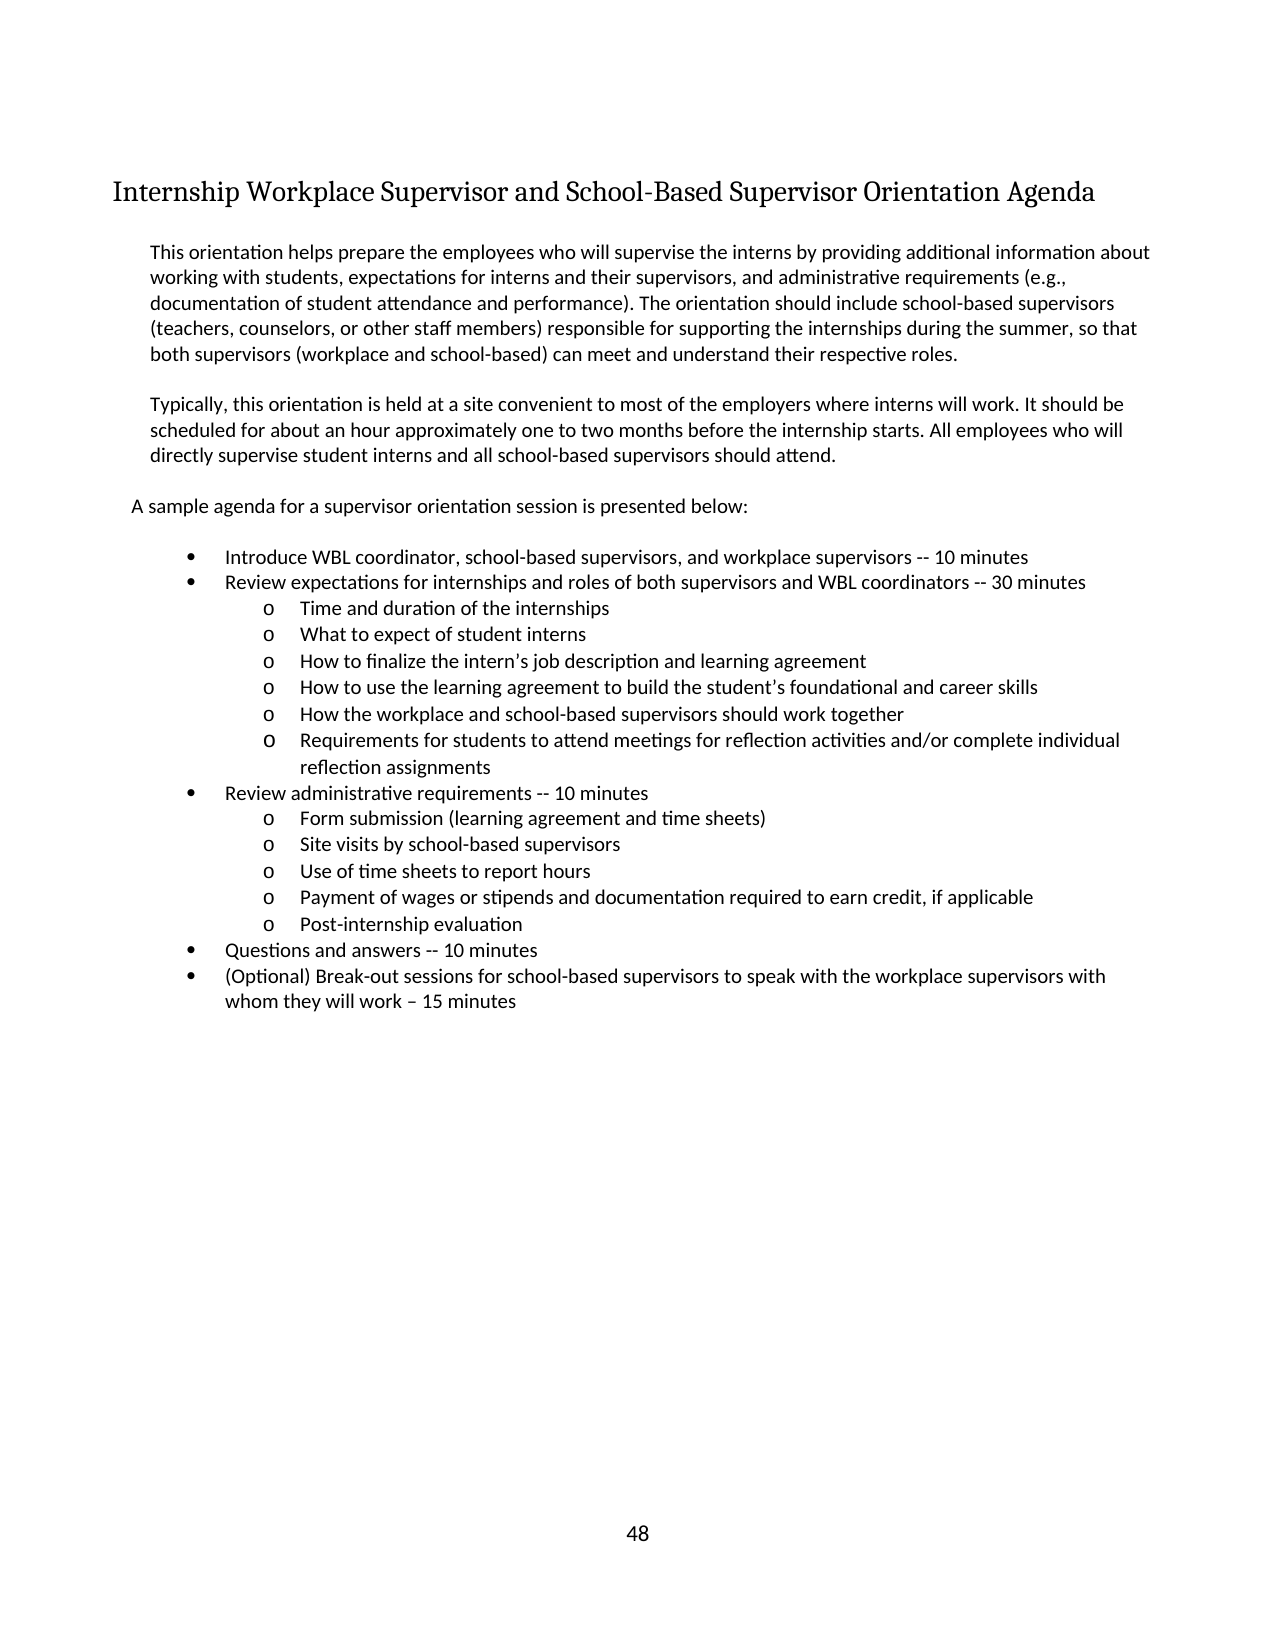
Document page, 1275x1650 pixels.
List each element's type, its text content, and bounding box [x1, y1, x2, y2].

list How to finalize the intern’s job description and learning agreement [262, 648, 1162, 674]
list How the workplace and school-based supervisors should work together [262, 701, 1162, 727]
list What to expect of student interns [262, 621, 1162, 648]
list Payment of wages or stipends and documentation required to earn credit, if applicable [262, 884, 1162, 911]
text This orientation helps prepare the employees who will supervise the interns by providing additional information about working with students, expectations for interns and their supervisors, and administrative requirements (e.g., documentation of student attendance and performance). The orientation should include school-based supervisors (teachers, counselors, or other staff members) responsible for supporting the internships during the summer, so that both supervisors (workplace and school-based) can meet and understand their respective roles. [150, 239, 1162, 366]
list Review administrative requirements -- 10 minutes [187, 780, 1162, 805]
list Introduce WBL coordinator, school-based supervisors, and workplace supervisors -- 10 minutes [187, 544, 1162, 569]
list How to use the learning agreement to build the student’s foundational and career skills [262, 674, 1162, 701]
list Site visits by school-based supervisors [262, 832, 1162, 858]
list Time and duration of the internships [262, 595, 1162, 621]
list Requirements for students to attend meetings for reflection activities and/or complete individual reflection assignments [262, 727, 1162, 780]
list Form submission (learning agreement and time sheets) [262, 805, 1162, 832]
subtitle Internship Workplace Supervisor and School-Based Supervisor Orientation Agenda [112, 175, 1162, 208]
text Typically, this orientation is held at a site convenient to most of the employers where interns will work. It should be scheduled for about an hour approximately one to two months before the internship starts. All employees who will directly supervise student interns and all school-based supervisors should attend. [150, 392, 1162, 468]
list Review expectations for internships and roles of both supervisors and WBL coordinators -- 30 minutes [187, 569, 1162, 595]
list Post-internship evaluation [262, 911, 1162, 937]
list Questions and answers -- 10 minutes [187, 937, 1162, 963]
list Use of time sheets to report hours [262, 858, 1162, 884]
text A sample agenda for a supervisor orientation session is presented below: [112, 493, 1162, 519]
list (Optional) Break-out sessions for school-based supervisors to speak with the workplace supervisors with whom they will work – 15 minutes [187, 963, 1162, 1014]
